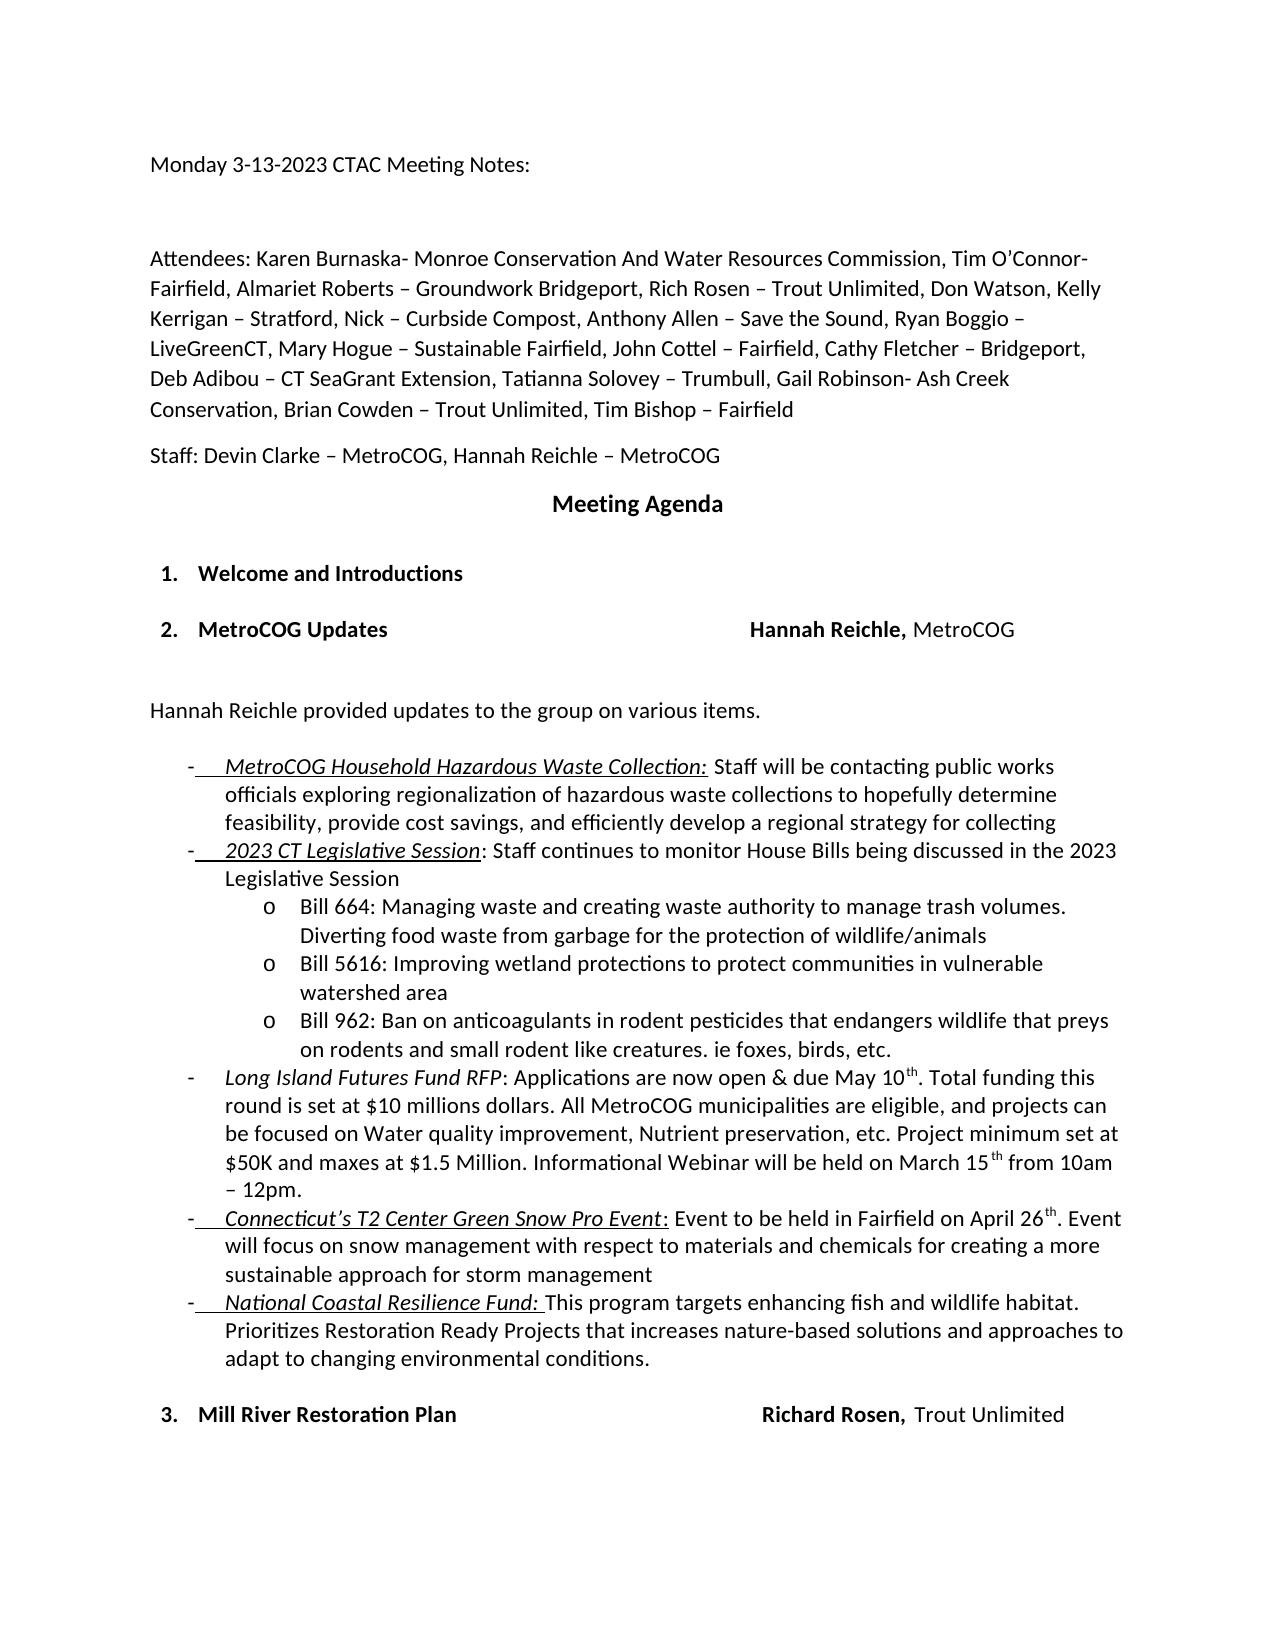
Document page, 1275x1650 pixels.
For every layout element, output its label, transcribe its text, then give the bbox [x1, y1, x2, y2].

text Monday 3-13-2023 CTAC Meeting Notes: [150, 150, 1125, 178]
list Mill River Restoration Plan Richard Rosen, Trout Unlimited [160, 1400, 1127, 1428]
list Bill 962: Ban on anticoagulants in rodent pesticides that endangers wildlife that preys on rodents and small rodent like creatures. ie foxes, birds, etc. [262, 1006, 1127, 1063]
text Meeting Agenda [150, 488, 1125, 519]
list Long Island Futures Fund RFP: Applications are now open & due May 10th. Total funding this round is set at $10 millions dollars. All MetroCOG municipalities are eligible, and projects can be focused on Water quality improvement, Nutrient preservation, etc. Project minimum set at $50K and maxes at $1.5 Million. Informational Webinar will be held on March 15th from 10am – 12pm. [187, 1063, 1127, 1204]
list Bill 5616: Improving wetland protections to protect communities in vulnerable watershed area [262, 949, 1127, 1006]
list Welcome and Introductions [160, 559, 1127, 587]
list Connecticut’s T2 Center Green Snow Pro Event: Event to be held in Fairfield on April 26th. Event will focus on snow management with respect to materials and chemicals for creating a more sustainable approach for storm management [187, 1204, 1127, 1288]
list 2023 CT Legislative Session: Staff continues to monitor House Bills being discussed in the 2023 Legislative Session [187, 836, 1127, 892]
list MetroCOG Household Hazardous Waste Collection: Staff will be contacting public works officials exploring regionalization of hazardous waste collections to hopefully determine feasibility, provide cost savings, and efficiently develop a regional strategy for collecting [187, 752, 1127, 836]
list National Coastal Resilience Fund: This program targets enhancing fish and wildlife habitat. Prioritizes Restoration Ready Projects that increases nature-based solutions and approaches to adapt to changing environmental conditions. [187, 1288, 1127, 1372]
text Attendees: Karen Burnaska- Monroe Conservation And Water Resources Commission, Tim O’Connor-Fairfield, Almariet Roberts – Groundwork Bridgeport, Rich Rosen – Trout Unlimited, Don Watson, Kelly Kerrigan – Stratford, Nick – Curbside Compost, Anthony Allen – Save the Sound, Ryan Boggio – LiveGreenCT, Mary Hogue – Sustainable Fairfield, John Cottel – Fairfield, Cathy Fletcher – Bridgeport, Deb Adibou – CT SeaGrant Extension, Tatianna Solovey – Trumbull, Gail Robinson- Ash Creek Conservation, Brian Cowden – Trout Unlimited, Tim Bishop – Fairfield [150, 244, 1125, 423]
text Staff: Devin Clarke – MetroCOG, Hannah Reichle – MetroCOG [150, 442, 1125, 470]
list MetroCOG Updates Hannah Reichle, MetroCOG [160, 615, 1127, 643]
list Bill 664: Managing waste and creating waste authority to manage trash volumes. Diverting food waste from garbage for the protection of wildlife/animals [262, 892, 1127, 949]
text Hannah Reichle provided updates to the group on various items. [150, 696, 1127, 724]
